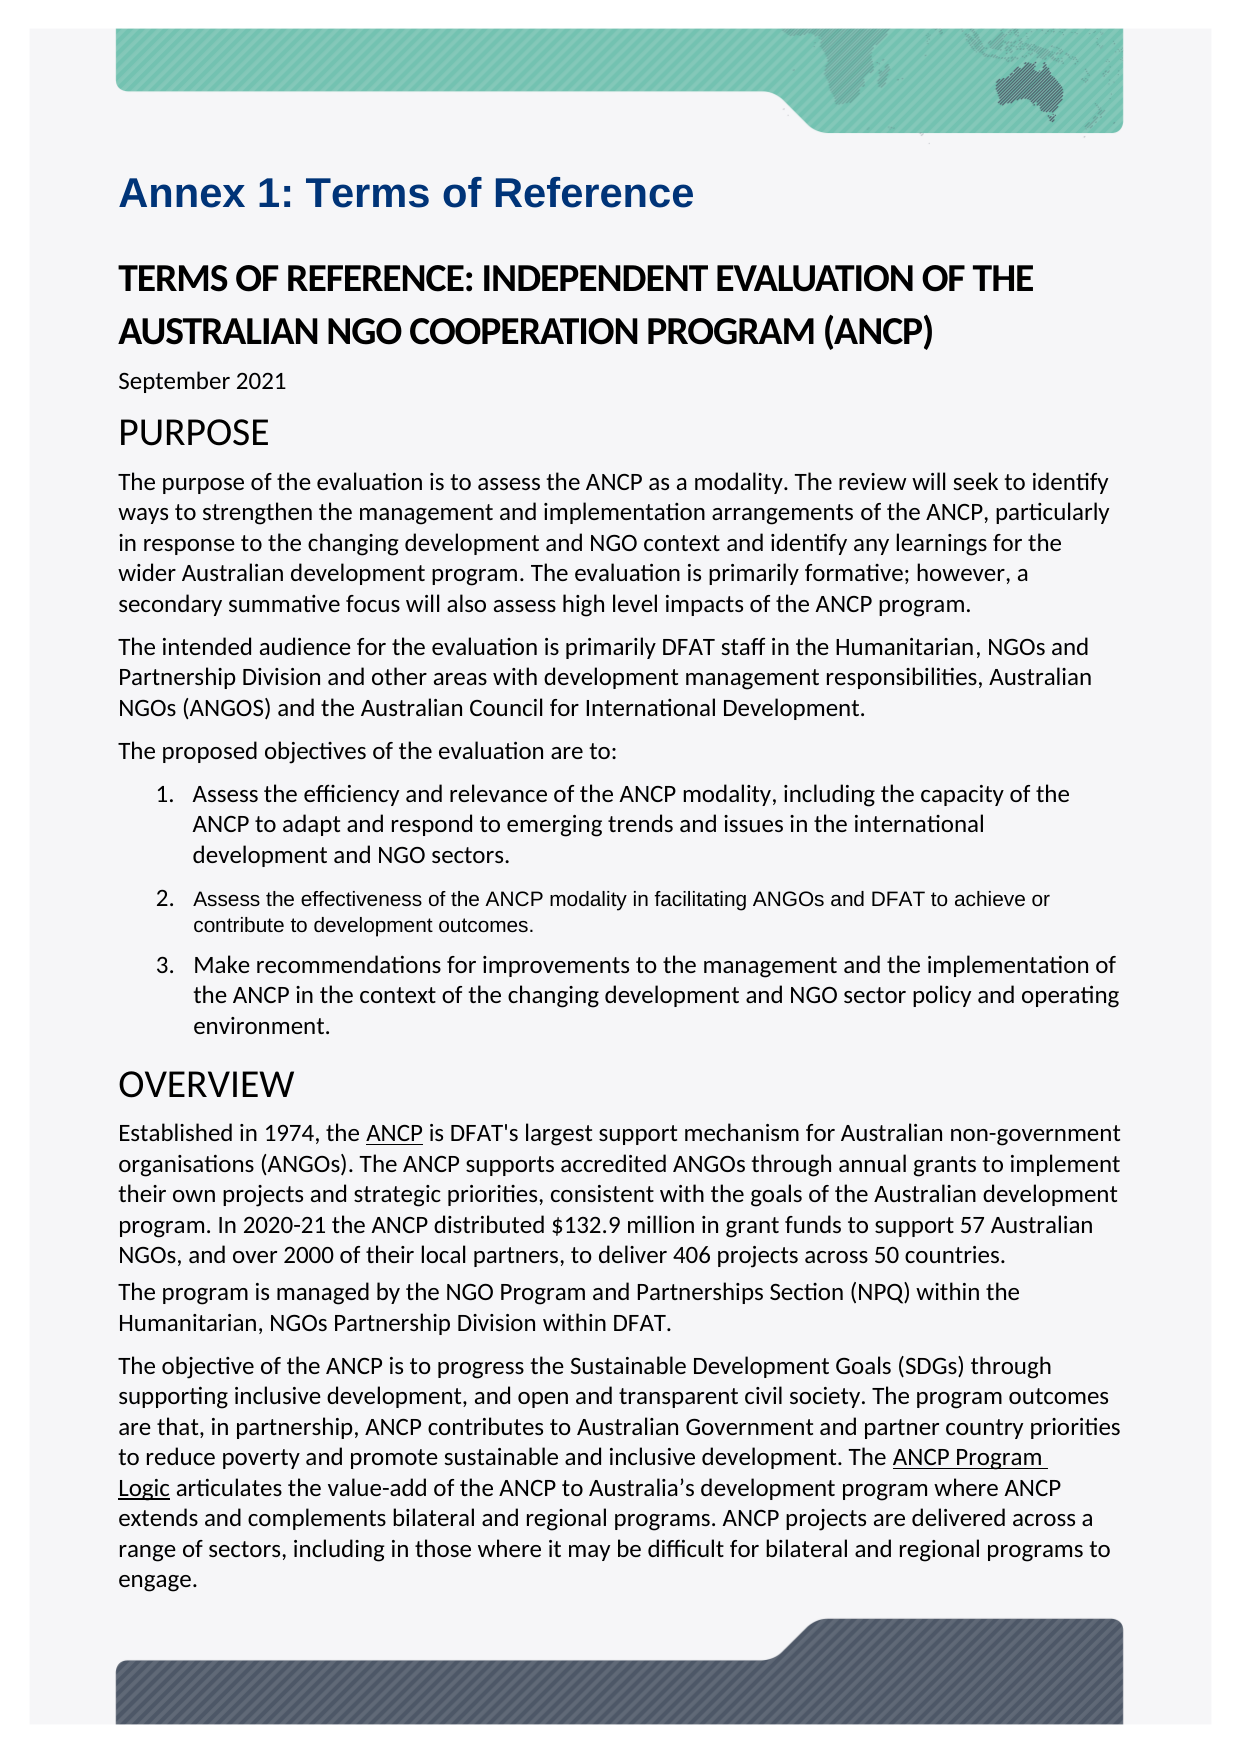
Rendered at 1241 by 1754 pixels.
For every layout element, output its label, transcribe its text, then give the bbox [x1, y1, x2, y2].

list Make recommendations for improvements to the management and the implementation of the ANCP in the context of the changing development and NGO sector policy and operating environment. [156, 949, 1122, 1041]
list Assess the efficiency and relevance of the ANCP modality, including the capacity of the ANCP to adapt and respond to emerging trends and issues in the international development and NGO sectors. [155, 778, 1122, 869]
text The program is managed by the NGO Program and Partnerships Section (NPQ) within the Humanitarian, NGOs Partnership Division in DFAT. [118, 1276, 1122, 1337]
text The purpose of the evaluation is to assess the ANCP as a modality. The review will seek to identify ways to strengthen the management and implementation arrangements changing development and NGO context. The evaluation is formative; however, a secondary summative focus will also assess high level impacts of the ANCP program. [118, 466, 1122, 618]
title Annex 1: Terms of Reference [118, 177, 1107, 216]
title terms of reference: independent evaluation of the australian ngo cooperation program (ANCP) [118, 253, 1122, 354]
text Established in 1974, the ANCP is DFAT's largest support mechanism for Australian non-government organisations (ANGOs). The ANCP supports accredited ANGOs through annual grants to implement their own projects and strategic priorities, consistent with the goals of the Australian development program. In 2020-21 the ANCP distributed $132.9 million in grant funds to support 57 Australian NGOs, and over 2000 of their local partners, to deliver 406 projects across 50 countries. [118, 1118, 1122, 1270]
text The intended audience for the evaluation is primarily DFAT staff in the Humanitarian NGOs and Partnership Division and other areas with development management responsibilities, Australian NGOs (ANGOS) and the Australian Council for International Development. [118, 631, 1122, 722]
picture [0, 0, 1241, 1754]
text The proposed objectives of the evaluation are to: [118, 735, 1122, 765]
text The objective of the ANCP is to progress Sustainable Development Goals (SDGs) through supporting inclusive development, and open and transparent civil society. The program outcomes are that, in partnership, ANCP contributes to Australian Government and partner country priorities to reduce poverty and promote sustainable and inclusive development. The ANCP Program Logic articulates the value-add of the ANCP to Australia’s development program where ANCP extends and complements bilateral and regional programs. ANCP projects are delivered across a range of sectors, including in those where it may be difficult for bilateral and regional programs to engage. [118, 1350, 1122, 1594]
text September 2021 [118, 366, 1122, 396]
text overview [118, 1066, 1122, 1105]
text purpose [118, 414, 1122, 453]
